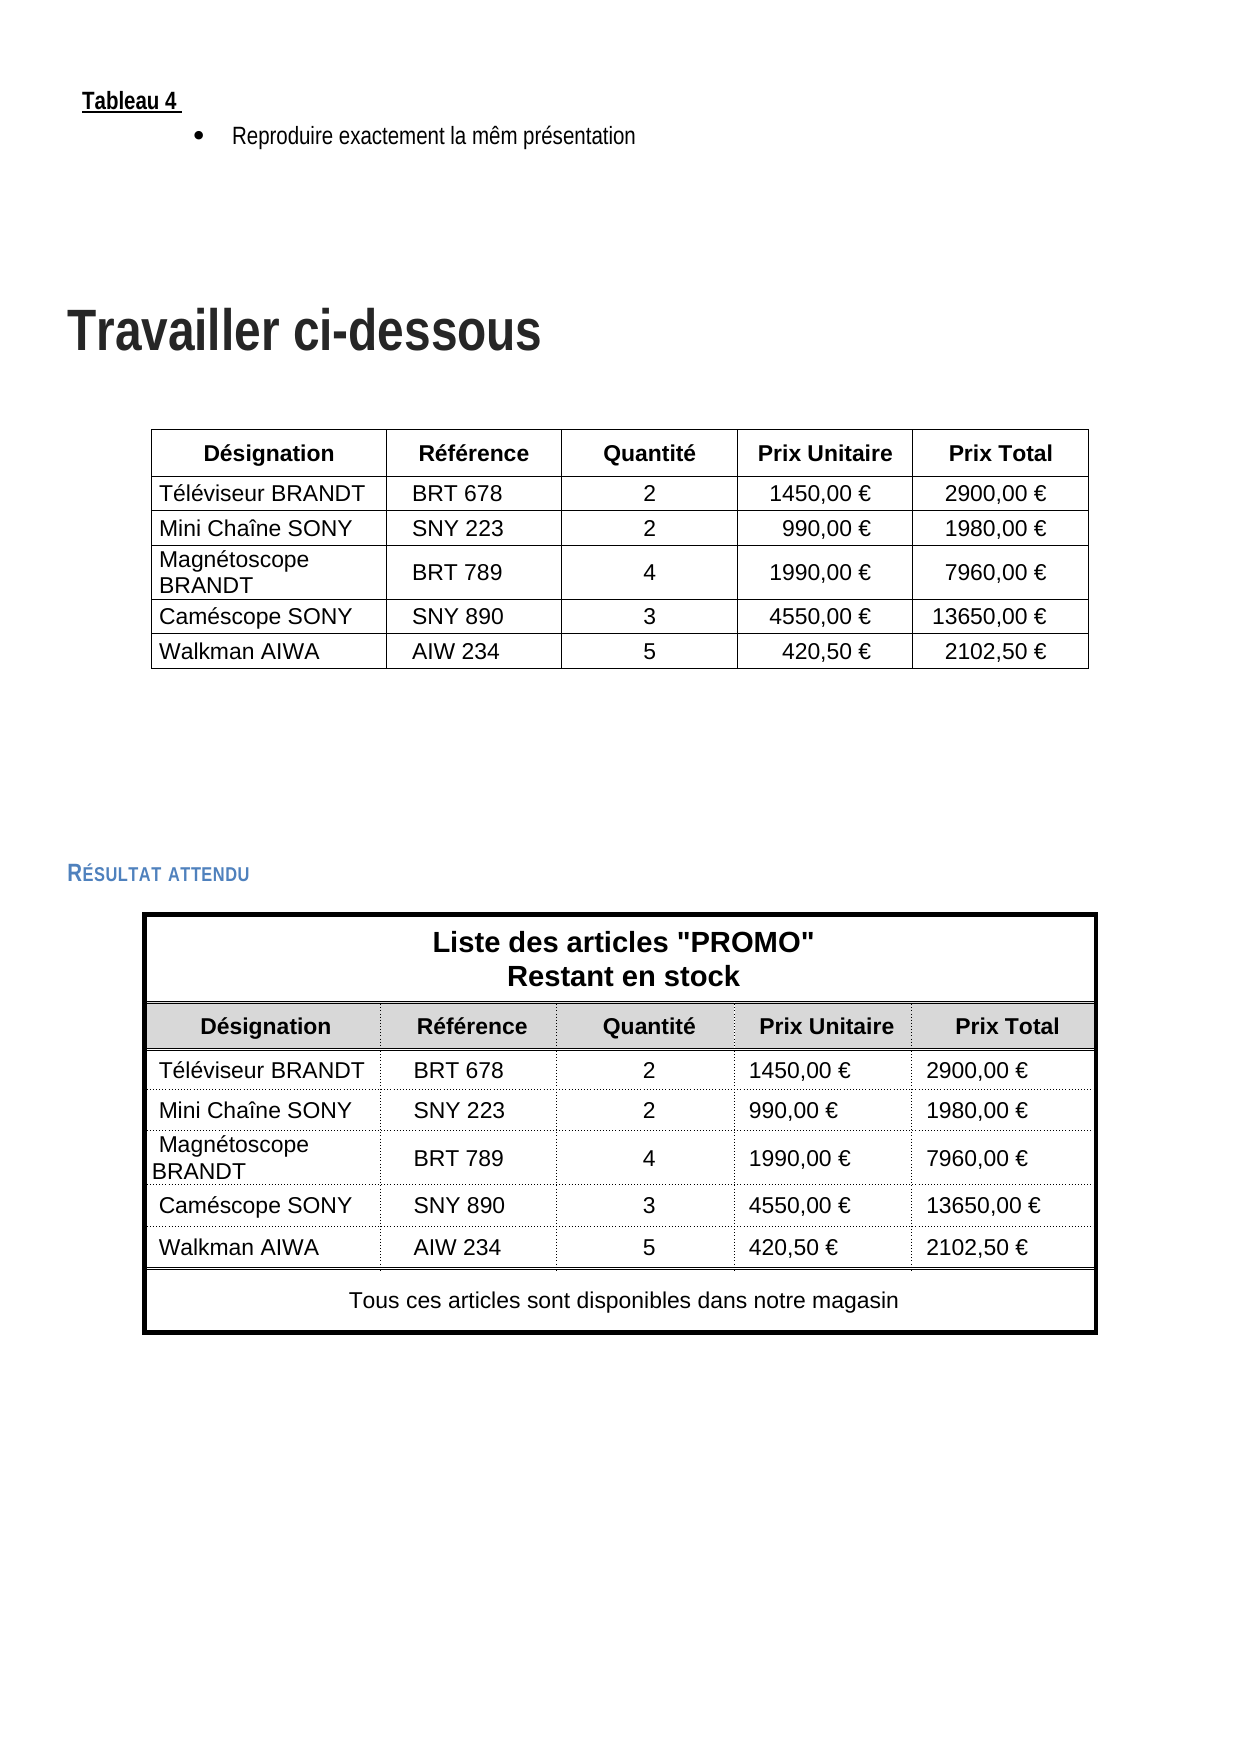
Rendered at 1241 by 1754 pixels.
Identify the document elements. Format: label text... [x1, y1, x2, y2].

table_cell SNY 223 [380, 1089, 557, 1130]
table_cell Prix Total [912, 1004, 1094, 1048]
table_cell Mini Chaîne SONY [152, 511, 386, 545]
table_cell 1980,00 € [912, 1089, 1094, 1130]
table_cell AIW 234 [380, 1226, 557, 1267]
table_cell Désignation [147, 1004, 380, 1048]
table_cell 13650,00 € [913, 600, 1088, 633]
table_header Quantité [562, 430, 737, 476]
table_cell Téléviseur BRANDT [147, 1051, 380, 1089]
table_cell 1990,00 € [735, 1130, 912, 1184]
table_cell BRT 789 [380, 1130, 557, 1184]
table_cell 2900,00 € [913, 477, 1088, 510]
table_header Prix Unitaire [738, 430, 912, 476]
table_cell Quantité [557, 1004, 734, 1048]
table_cell 2 [562, 477, 737, 510]
table_cell 1990,00 € [738, 546, 912, 598]
text Tableau 4 [75, 86, 1165, 115]
table_cell BRT 678 [387, 477, 561, 510]
list Reproduire exactement la mêm présentation [194, 121, 1165, 150]
table_cell Mini Chaîne SONY [147, 1089, 380, 1130]
table_cell Magnétoscope BRANDT [147, 1130, 380, 1184]
table_header Désignation [152, 430, 386, 476]
table_cell 3 [557, 1184, 734, 1226]
table_cell Walkman AIWA [147, 1226, 380, 1267]
table_cell Téléviseur BRANDT [152, 477, 386, 510]
table_cell 5 [562, 634, 737, 667]
table_cell 4 [557, 1130, 734, 1184]
table_cell SNY 890 [387, 600, 561, 633]
table_header Référence [387, 430, 561, 476]
table_cell 7960,00 € [913, 546, 1088, 598]
table_cell SNY 890 [380, 1184, 557, 1226]
table_cell 2 [562, 511, 737, 545]
table_cell 4 [562, 546, 737, 598]
table_cell AIW 234 [387, 634, 561, 667]
table_cell SNY 223 [387, 511, 561, 545]
table_cell BRT 678 [380, 1051, 557, 1089]
table_cell Magnétoscope BRANDT [152, 546, 386, 598]
table_header Prix Total [913, 430, 1088, 476]
table_cell 13650,00 € [912, 1184, 1094, 1226]
table_cell 2 [557, 1089, 734, 1130]
text Travailler ci-dessous [67, 296, 1165, 363]
table_cell 420,50 € [738, 634, 912, 667]
table_cell Caméscope SONY [152, 600, 386, 633]
table_cell 1450,00 € [735, 1051, 912, 1089]
table_cell 2102,50 € [913, 634, 1088, 667]
table_cell 990,00 € [735, 1089, 912, 1130]
table_cell Walkman AIWA [152, 634, 386, 667]
table_cell 7960,00 € [912, 1130, 1094, 1184]
table_cell 5 [557, 1226, 734, 1267]
table_cell BRT 789 [387, 546, 561, 598]
text Résultat attendu [67, 858, 1165, 886]
table_cell 1980,00 € [913, 511, 1088, 545]
table_cell 2102,50 € [912, 1226, 1094, 1267]
table_cell 420,50 € [735, 1226, 912, 1267]
table_cell Tous ces articles sont disponibles dans notre magasin [147, 1270, 1094, 1330]
table_cell 1450,00 € [738, 477, 912, 510]
table_cell Référence [380, 1004, 557, 1048]
table_cell 3 [562, 600, 737, 633]
table_cell 4550,00 € [735, 1184, 912, 1226]
table_cell Prix Unitaire [735, 1004, 912, 1048]
table_cell Caméscope SONY [147, 1184, 380, 1226]
table_header Liste des articles "PROMO" Restant en stock [147, 917, 1094, 1001]
table_cell 4550,00 € [738, 600, 912, 633]
table_cell 2 [557, 1051, 734, 1089]
table_cell 2900,00 € [912, 1051, 1094, 1089]
table_cell 990,00 € [738, 511, 912, 545]
